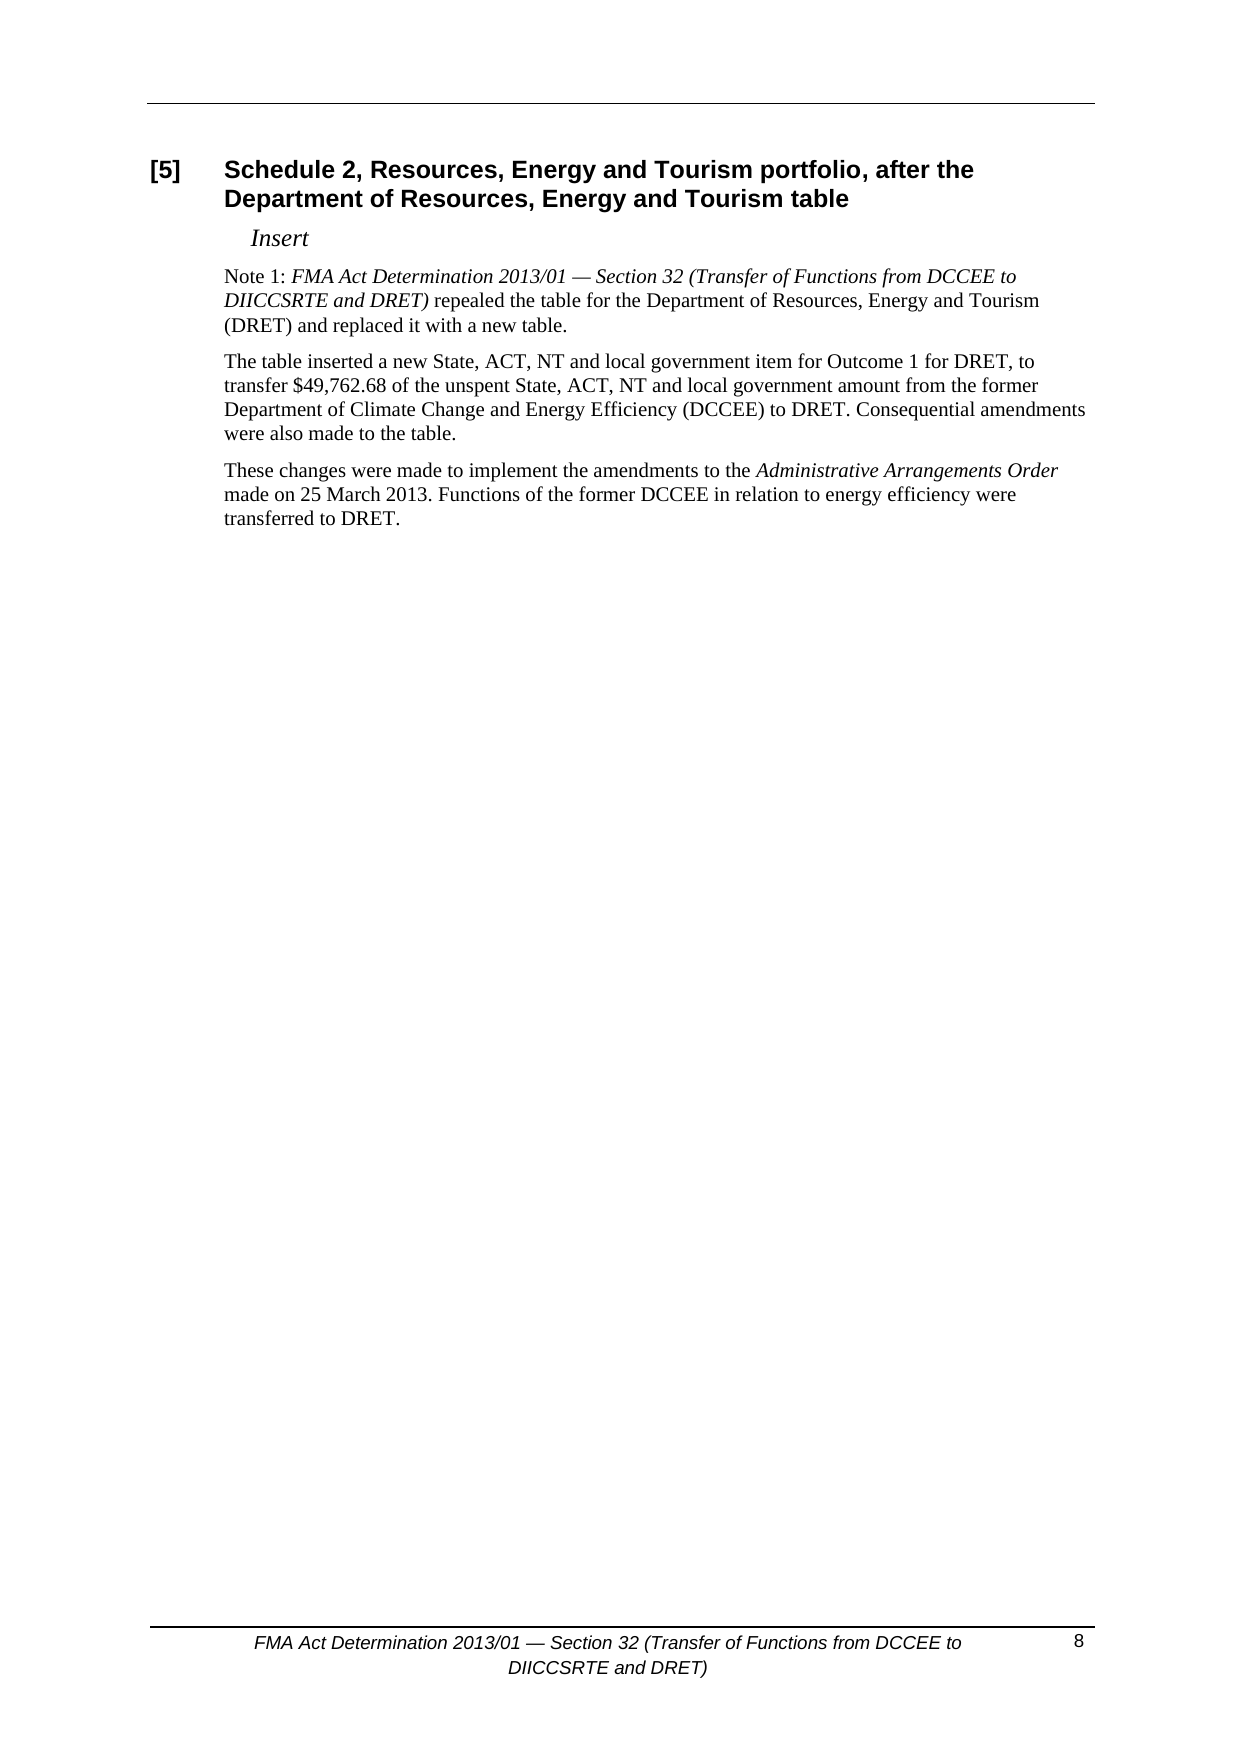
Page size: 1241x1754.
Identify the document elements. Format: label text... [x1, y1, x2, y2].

text These changes were made to implement the amendments to the Administrative Arrangements Order made on 25 March 2013. Functions of the former DCCEE in relation to energy efficiency were transferred to DRET. [224, 458, 1090, 530]
text Insert [250, 225, 1090, 252]
text The table inserted a new State, ACT, NT and local government item for Outcome 1 for DRET, to transfer $49,762.68 of the unspent State, ACT, NT and local government amount from the former Department of Climate Change and Energy Efficiency (DCCEE) to DRET. Consequential amendments were also made to the table. [224, 349, 1090, 445]
text Note 1: FMA Act Determination 2013/01 — Section 32 (Transfer of Functions from DCCEE to DIICCSRTE and DRET) repealed the table for the Department of Resources, Energy and Tourism (DRET) and replaced it with a new table. [224, 264, 1090, 337]
text [5] Schedule 2, Resources, Energy and Tourism portfolio, after the Department of Resources, Energy and Tourism table [150, 155, 1090, 212]
